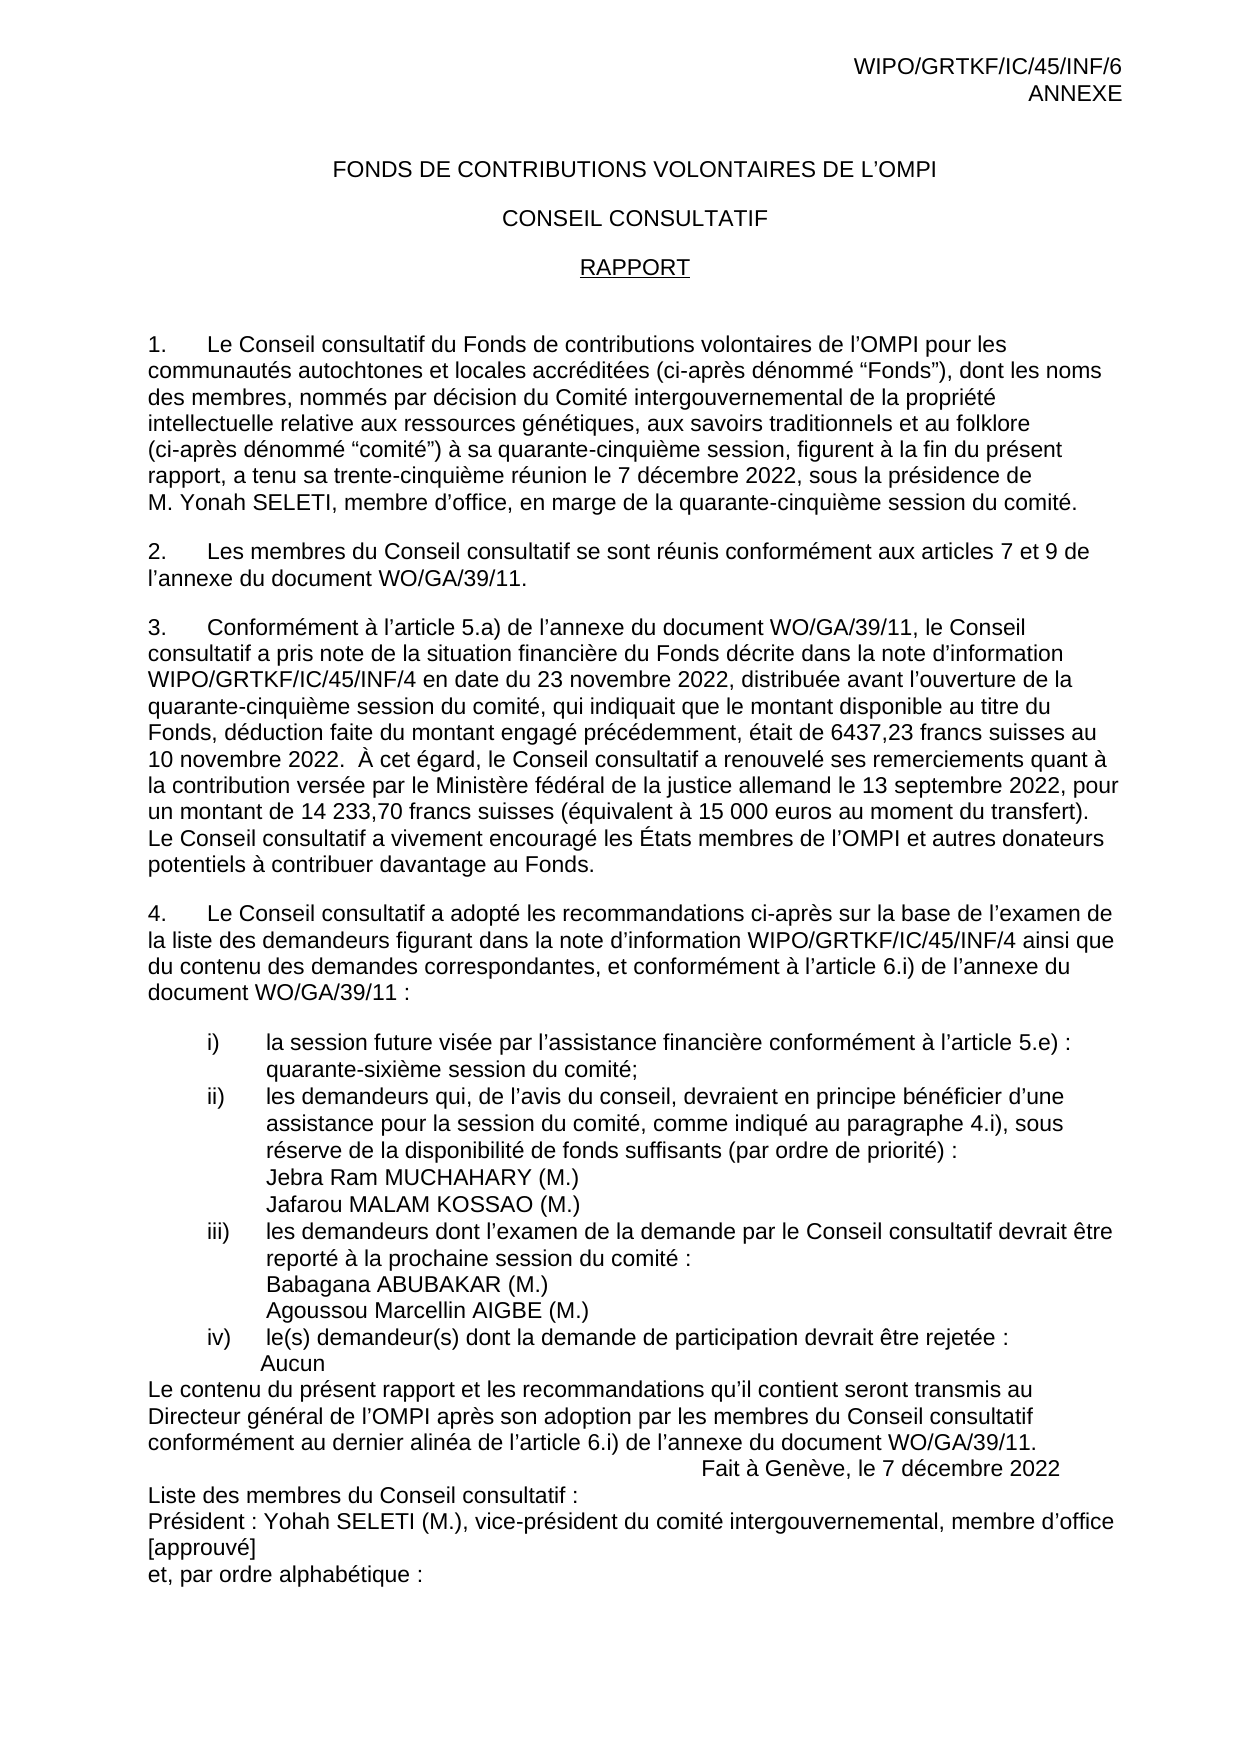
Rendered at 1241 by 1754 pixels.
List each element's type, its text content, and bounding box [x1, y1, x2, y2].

list Le Conseil consultatif du Fonds de contributions volontaires de l’OMPI pour les communautés autochtones et locales accréditées (ci-après dénommé “Fonds”), dont les noms des membres, nommés par décision du Comité intergouvernemental de la propriété intellectuelle relative aux ressources génétiques, aux savoirs traditionnels et au folklore (ci-après dénommé “comité”) à sa quarante-cinquième session, figurent à la fin du présent rapport, a tenu sa trente-cinquième réunion le 7 décembre 2022, sous la présidence de M. Yonah SELETI, membre d’office, en marge de la quarante-cinquième session du comité. [148, 331, 1122, 515]
text Fait à Genève, le 7 décembre 2022 [701, 1455, 1122, 1482]
text Babagana ABUBAKAR (M.) [266, 1271, 1122, 1297]
text Le contenu du présent rapport et les recommandations qu’il contient seront transmis au Directeur général de l’OMPI après son adoption par les membres du Conseil consultatif conformément au dernier alinéa de l’article 6.i) de l’annexe du document WO/GA/39/11. [148, 1376, 1122, 1455]
list la session future visée par l’assistance financière conformément à l’article 5.e) : quarante-sixième session du comité; [207, 1028, 1122, 1083]
text RAPPORT [148, 254, 1122, 281]
text Jafarou MALAM KOSSAO (M.) [266, 1191, 1122, 1218]
text Aucun [201, 1350, 1122, 1376]
text FONDS DE CONTRIBUTIONS VOLONTAIRES DE L’OMPI [148, 156, 1122, 182]
text Président : Yohah SELETI (M.), vice-président du comité intergouvernemental, membre d’office [approuvé] [148, 1508, 1122, 1561]
text iii) les demandeurs dont l’examen de la demande par le Conseil consultatif devrait être reporté à la prochaine session du comité : [207, 1218, 1122, 1271]
list les demandeurs qui, de l’avis du conseil, devraient en principe bénéficier d’une assistance pour la session du comité, comme indiqué au paragraphe 4.i), sous réserve de la disponibilité de fonds suffisants (par ordre de priorité) : [207, 1083, 1122, 1164]
text Jebra Ram MUCHAHARY (M.) [266, 1164, 1122, 1191]
text Conformément à l’article 5.a) de l’annexe du document WO/GA/39/11, le Conseil consultatif a pris note de la situation financière du Fonds décrite dans la note d’information WIPO/GRTKF/IC/45/INF/4 en date du 23 novembre 2022, distribuée avant l’ouverture de la quarante-cinquième session du comité, qui indiquait que le montant disponible au titre du Fonds, déduction faite du montant engagé précédemment, était de 6437,23 francs suisses au 10 novembre 2022. À cet égard, le Conseil consultatif a renouvelé ses remerciements quant à la contribution versée par le Ministère fédéral de la justice allemand le 13 septembre 2022, pour un montant de 14 233,70 francs suisses (équivalent à 15 000 euros au moment du transfert). Le Conseil consultatif a vivement encouragé les États membres de l’OMPI et autres donateurs potentiels à contribuer davantage au Fonds. [148, 614, 1122, 877]
text CONSEIL CONSULTATIF [148, 205, 1122, 231]
text Agoussou Marcellin AIGBE (M.) [266, 1297, 1122, 1323]
text Le Conseil consultatif a adopté les recommandations ci-après sur la base de l’examen de la liste des demandeurs figurant dans la note d’information WIPO/GRTKF/IC/45/INF/4 ainsi que du contenu des demandes correspondantes, et conformément à l’article 6.i) de l’annexe du document WO/GA/39/11 : [148, 900, 1122, 1006]
text iv) le(s) demandeur(s) dont la demande de participation devrait être rejetée : [207, 1323, 1122, 1350]
text Liste des membres du Conseil consultatif : [148, 1482, 1122, 1508]
text Les membres du Conseil consultatif se sont réunis conformément aux articles 7 et 9 de l’annexe du document WO/GA/39/11. [148, 538, 1122, 591]
text et, par ordre alphabétique : [148, 1561, 1122, 1587]
